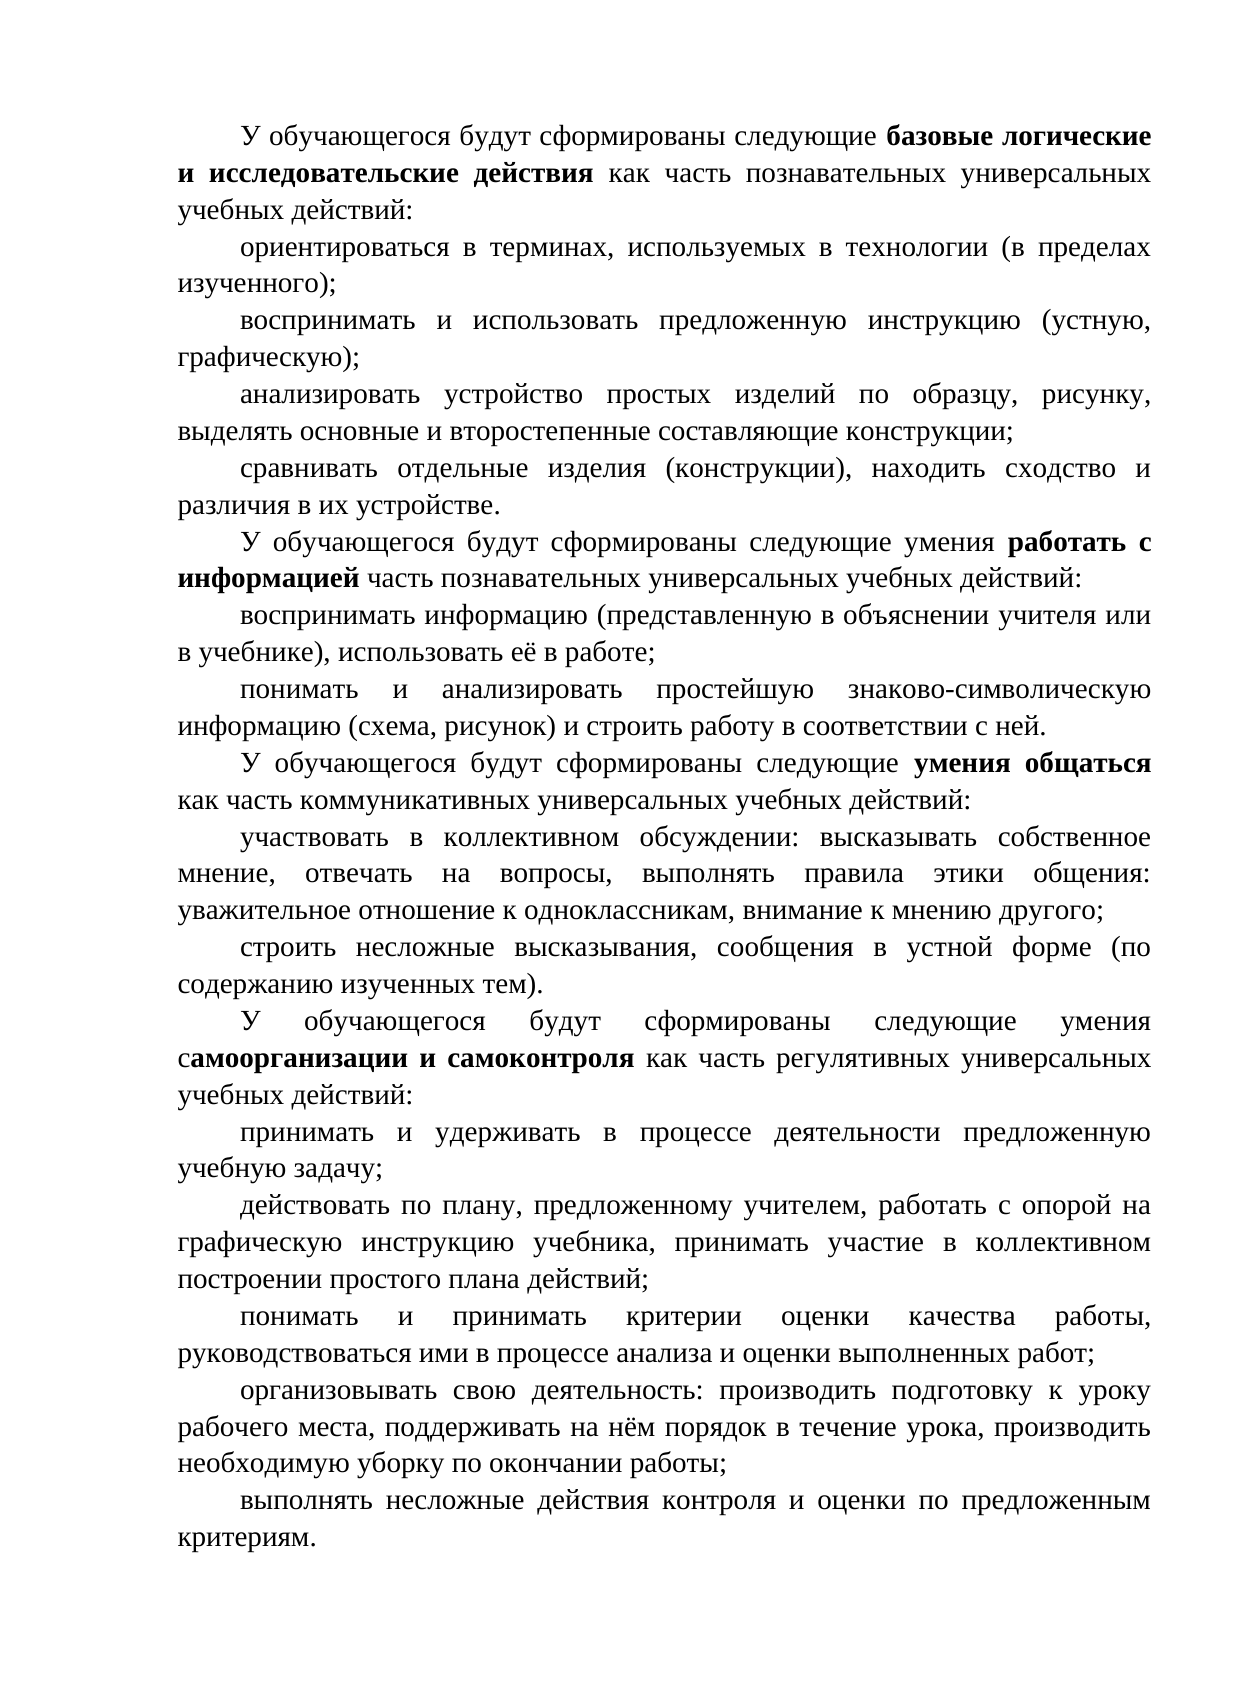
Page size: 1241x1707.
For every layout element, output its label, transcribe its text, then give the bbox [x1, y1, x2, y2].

text выполнять несложные действия контроля и оценки по предложенным критериям. [177, 1482, 1152, 1553]
text организовывать свою деятельность: производить подготовку к уроку рабочего места, поддерживать на нём порядок в течение урока, производить необходимую уборку по окончании работы; [177, 1372, 1152, 1479]
text сравнивать отдельные изделия (конструкции), находить сходство и различия в их устройстве. [177, 450, 1152, 520]
text воспринимать и использовать предложенную инструкцию (устную, графическую); [177, 302, 1152, 373]
text У обучающегося будут сформированы следующие умения работать с информацией часть познавательных универсальных учебных действий: [177, 524, 1152, 594]
text воспринимать информацию (представленную в объяснении учителя или в учебнике), использовать её в работе; [177, 597, 1152, 668]
text строить несложные высказывания, сообщения в устной форме (по содержанию изученных тем). [177, 929, 1152, 1000]
text действовать по плану, предложенному учителем, работать с опорой на графическую инструкцию учебника, принимать участие в коллективном построении простого плана действий; [177, 1187, 1152, 1295]
text ориентироваться в терминах, используемых в технологии (в пределах изученного); [177, 229, 1152, 299]
text понимать и анализировать простейшую знаково-символическую информацию (схема, рисунок) и строить работу в соответствии с ней. [177, 671, 1152, 742]
text У обучающегося будут сформированы следующие умения самоорганизации и самоконтроля как часть регулятивных универсальных учебных действий: [177, 1003, 1152, 1110]
text понимать и принимать критерии оценки качества работы, руководствоваться ими в процессе анализа и оценки выполненных работ; [177, 1298, 1152, 1368]
text участвовать в коллективном обсуждении: высказывать собственное мнение, отвечать на вопросы, выполнять правила этики общения: уважительное отношение к одноклассникам, внимание к мнению другого; [177, 819, 1152, 926]
text анализировать устройство простых изделий по образцу, рисунку, выделять основные и второстепенные составляющие конструкции; [177, 376, 1152, 447]
text У обучающегося будут сформированы следующие умения общаться как часть коммуникативных универсальных учебных действий: [177, 745, 1152, 815]
text У обучающегося будут сформированы следующие базовые логические и исследовательские действия как часть познавательных универсальных учебных действий: [177, 118, 1152, 225]
text принимать и удерживать в процессе деятельности предложенную учебную задачу; [177, 1114, 1152, 1184]
